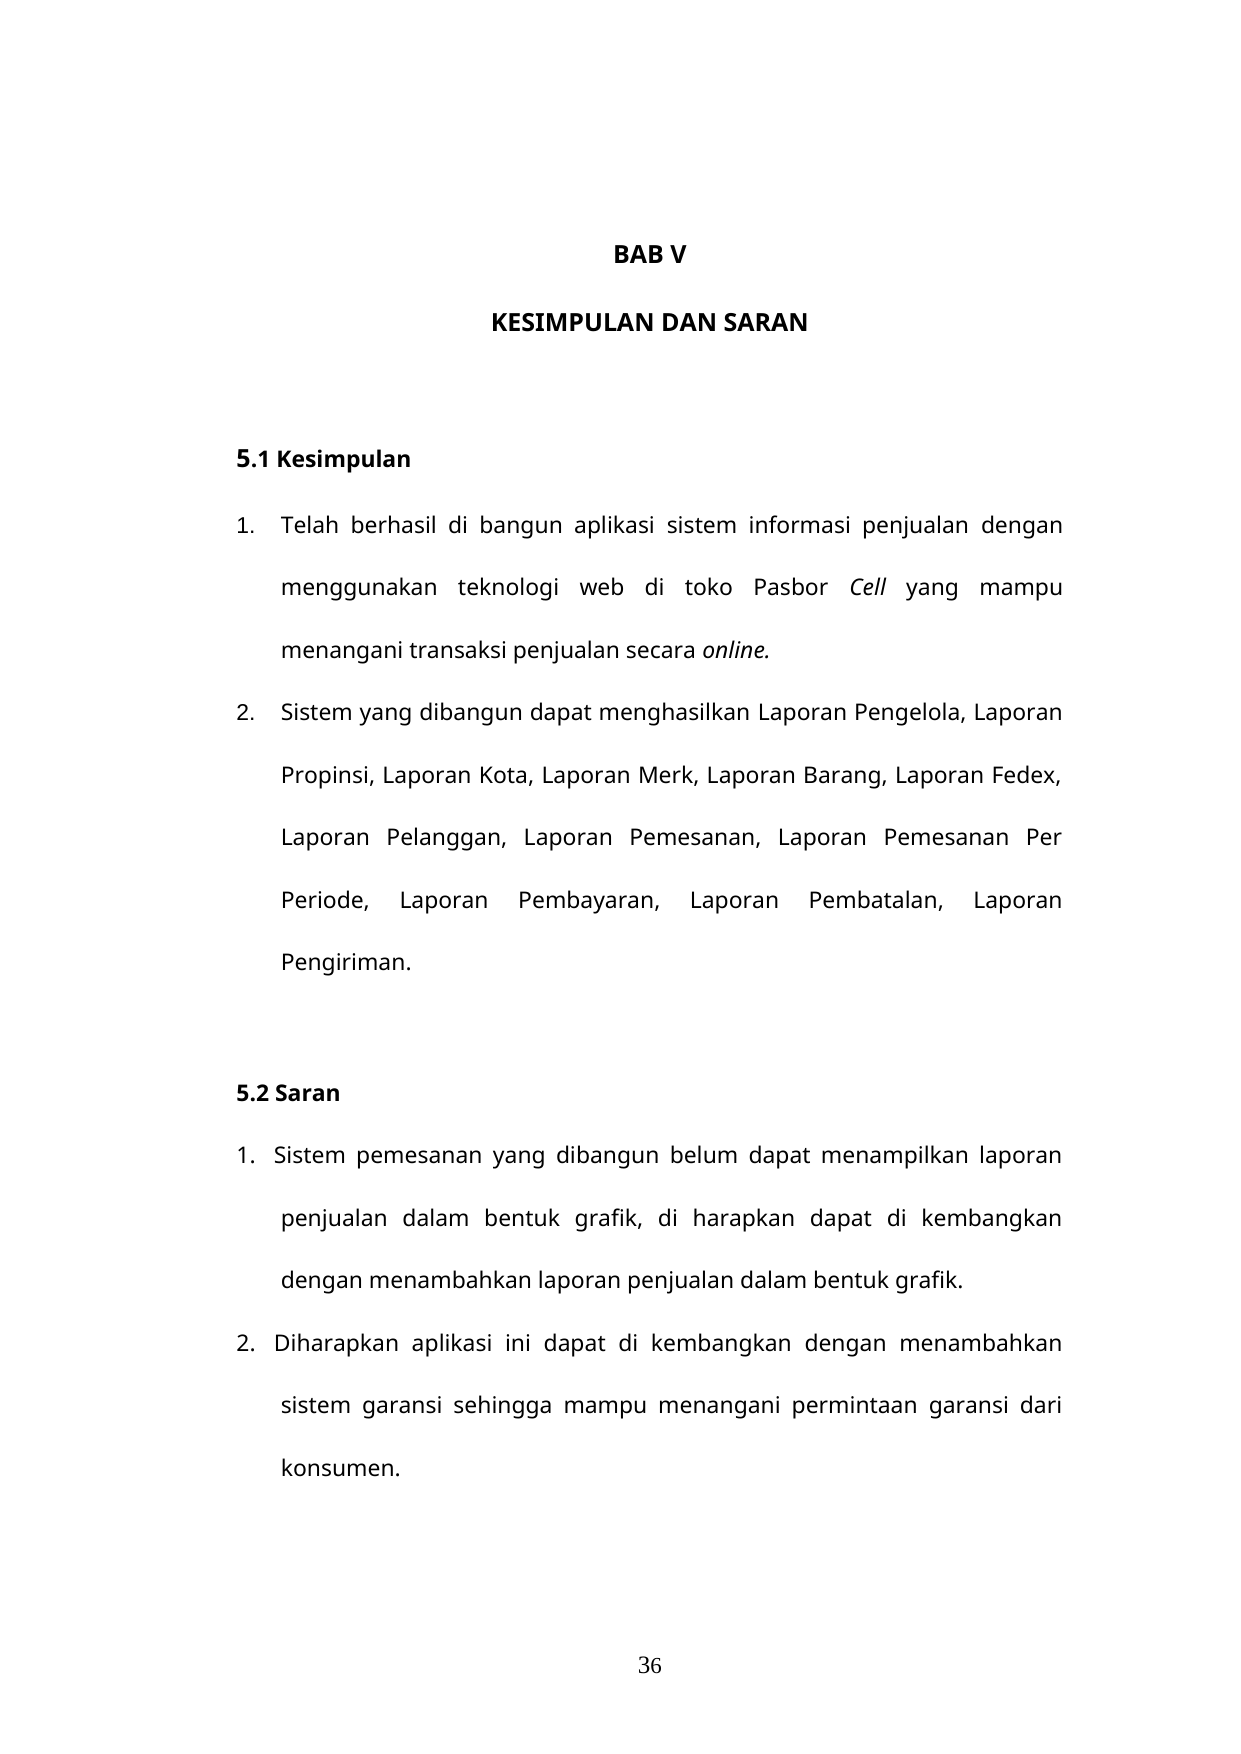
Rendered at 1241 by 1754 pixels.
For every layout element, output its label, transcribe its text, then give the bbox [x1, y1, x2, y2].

text KESIMPULAN DAN SARAN [236, 304, 1063, 338]
list Sistem yang dibangun dapat menghasilkan Laporan Pengelola, Laporan Propinsi, Laporan Kota, Laporan Merk, Laporan Barang, Laporan Fedex, Laporan Pelanggan, Laporan Pemesanan, Laporan Pemesanan Per Periode, Laporan Pembayaran, Laporan Pembatalan, Laporan Pengiriman. [236, 696, 1063, 977]
text 5.2 Saran [236, 1077, 1063, 1108]
list Diharapkan aplikasi ini dapat di kembangkan dengan menambahkan sistem garansi sehingga mampu menangani permintaan garansi dari konsumen. [236, 1327, 1063, 1483]
text 5.1 Kesimpulan [236, 441, 1063, 475]
list Telah berhasil di bangun aplikasi sistem informasi penjualan dengan menggunakan teknologi web di toko Pasbor Cell yang mampu menangani transaksi penjualan secara online. [236, 509, 1063, 665]
text BAB V [236, 236, 1063, 270]
list Sistem pemesanan yang dibangun belum dapat menampilkan laporan penjualan dalam bentuk grafik, di harapkan dapat di kembangkan dengan menambahkan laporan penjualan dalam bentuk grafik. [236, 1139, 1063, 1296]
